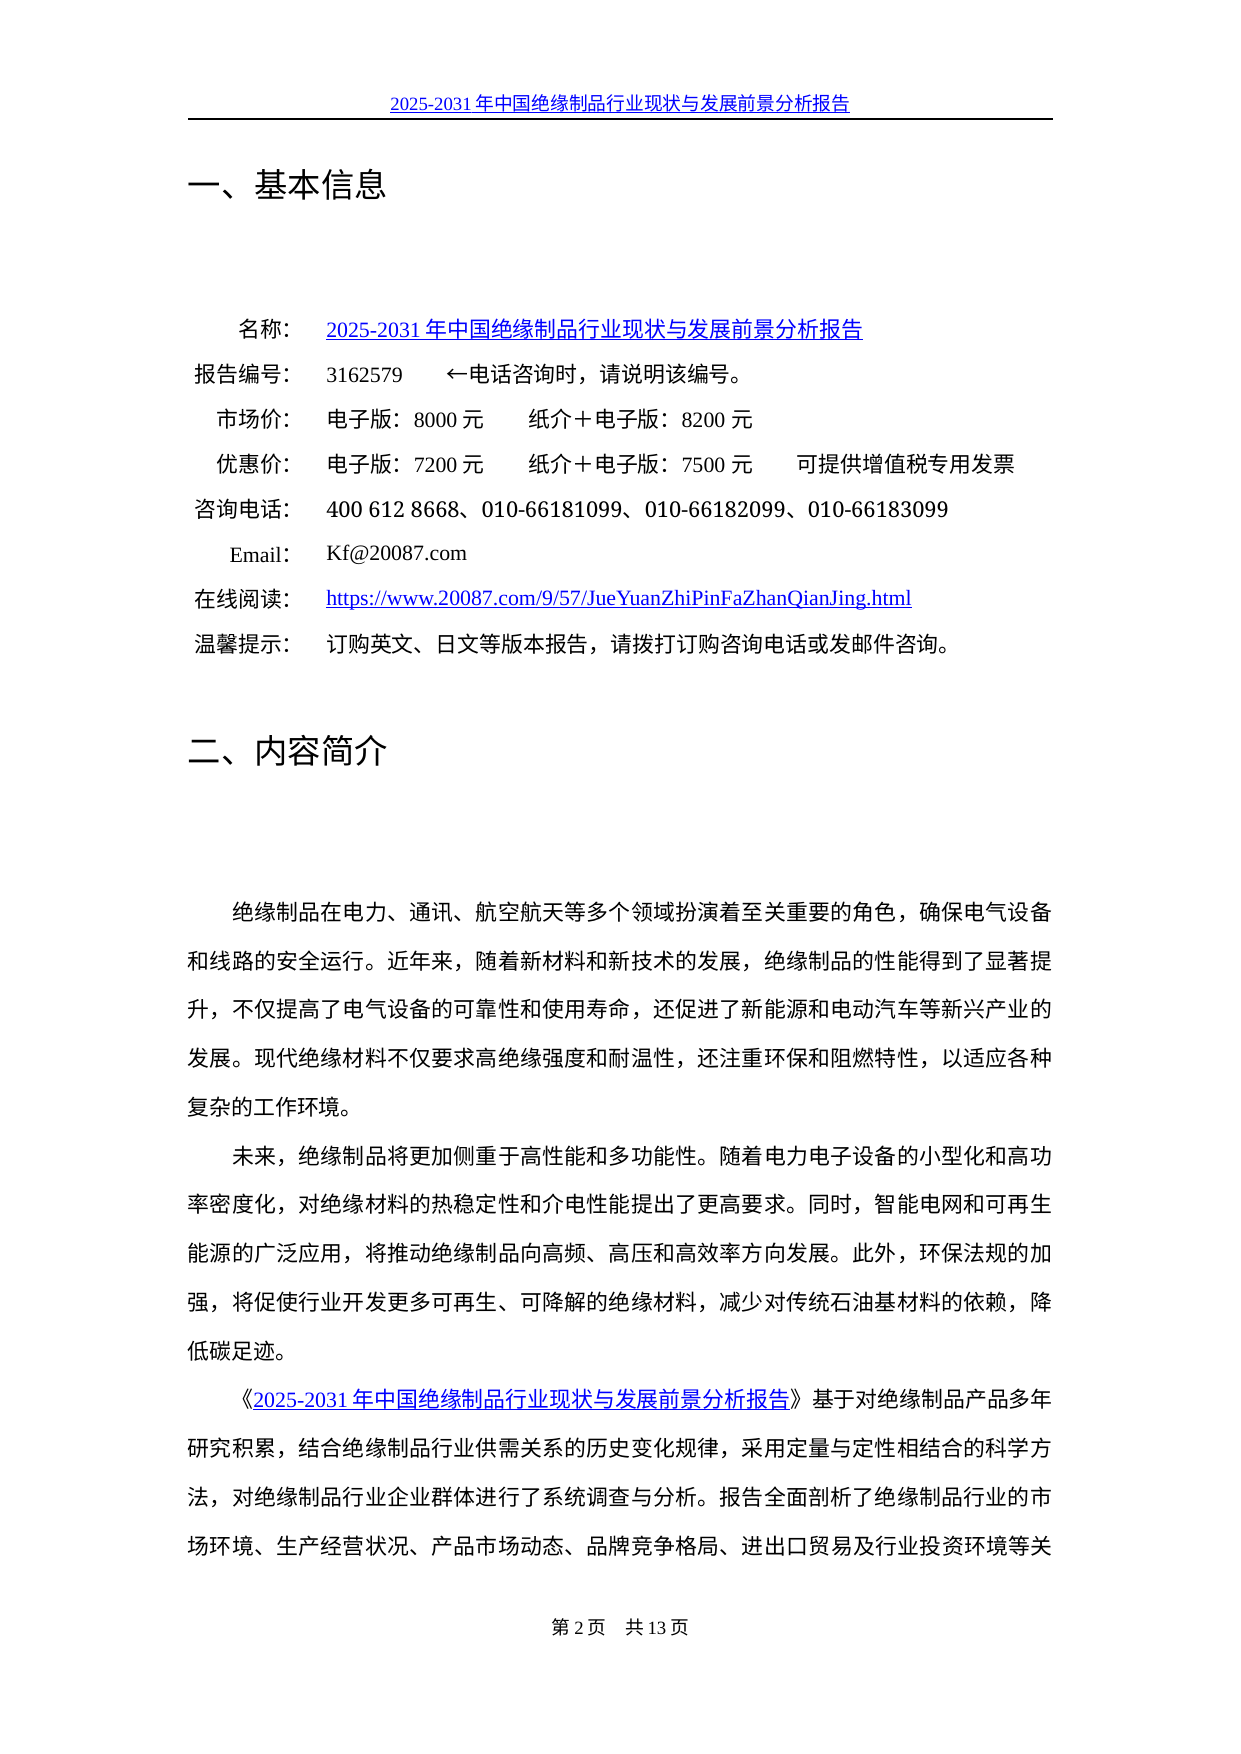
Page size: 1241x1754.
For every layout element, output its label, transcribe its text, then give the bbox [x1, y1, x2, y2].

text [187, 894, 1053, 1561]
table_cell 电子版：7200 元 纸介＋电子版：7500 元 可提供增值税专用发票 [315, 447, 1073, 492]
table_header 2025-2031年中国绝缘制品行业现状与发展前景分析报告 [315, 312, 1073, 357]
table_cell 优惠价： [167, 447, 315, 492]
table_cell 电子版：8000 元 纸介＋电子版：8200 元 [315, 402, 1073, 447]
table_cell 3162579 ←电话咨询时，请说明该编号。 [315, 357, 1073, 402]
table_cell 报告编号： [167, 357, 315, 402]
table_cell Kf@20087.com [315, 537, 1073, 582]
table_header 名称： [167, 312, 315, 357]
table_cell 在线阅读： [167, 582, 315, 627]
title 一、基本信息 [187, 150, 1053, 215]
table_cell 温馨提示： [167, 627, 315, 672]
table_cell 400 612 8668、010-66181099、010-66182099、010-66183099 [315, 492, 1073, 537]
table_cell 订购英文、日文等版本报告，请拨打订购咨询电话或发邮件咨询。 [315, 627, 1073, 672]
table_cell Email： [167, 537, 315, 582]
table_cell [315, 582, 1073, 627]
table_cell 咨询电话： [167, 492, 315, 537]
title 二、内容简介 [187, 717, 1053, 782]
table_cell 市场价： [167, 402, 315, 447]
